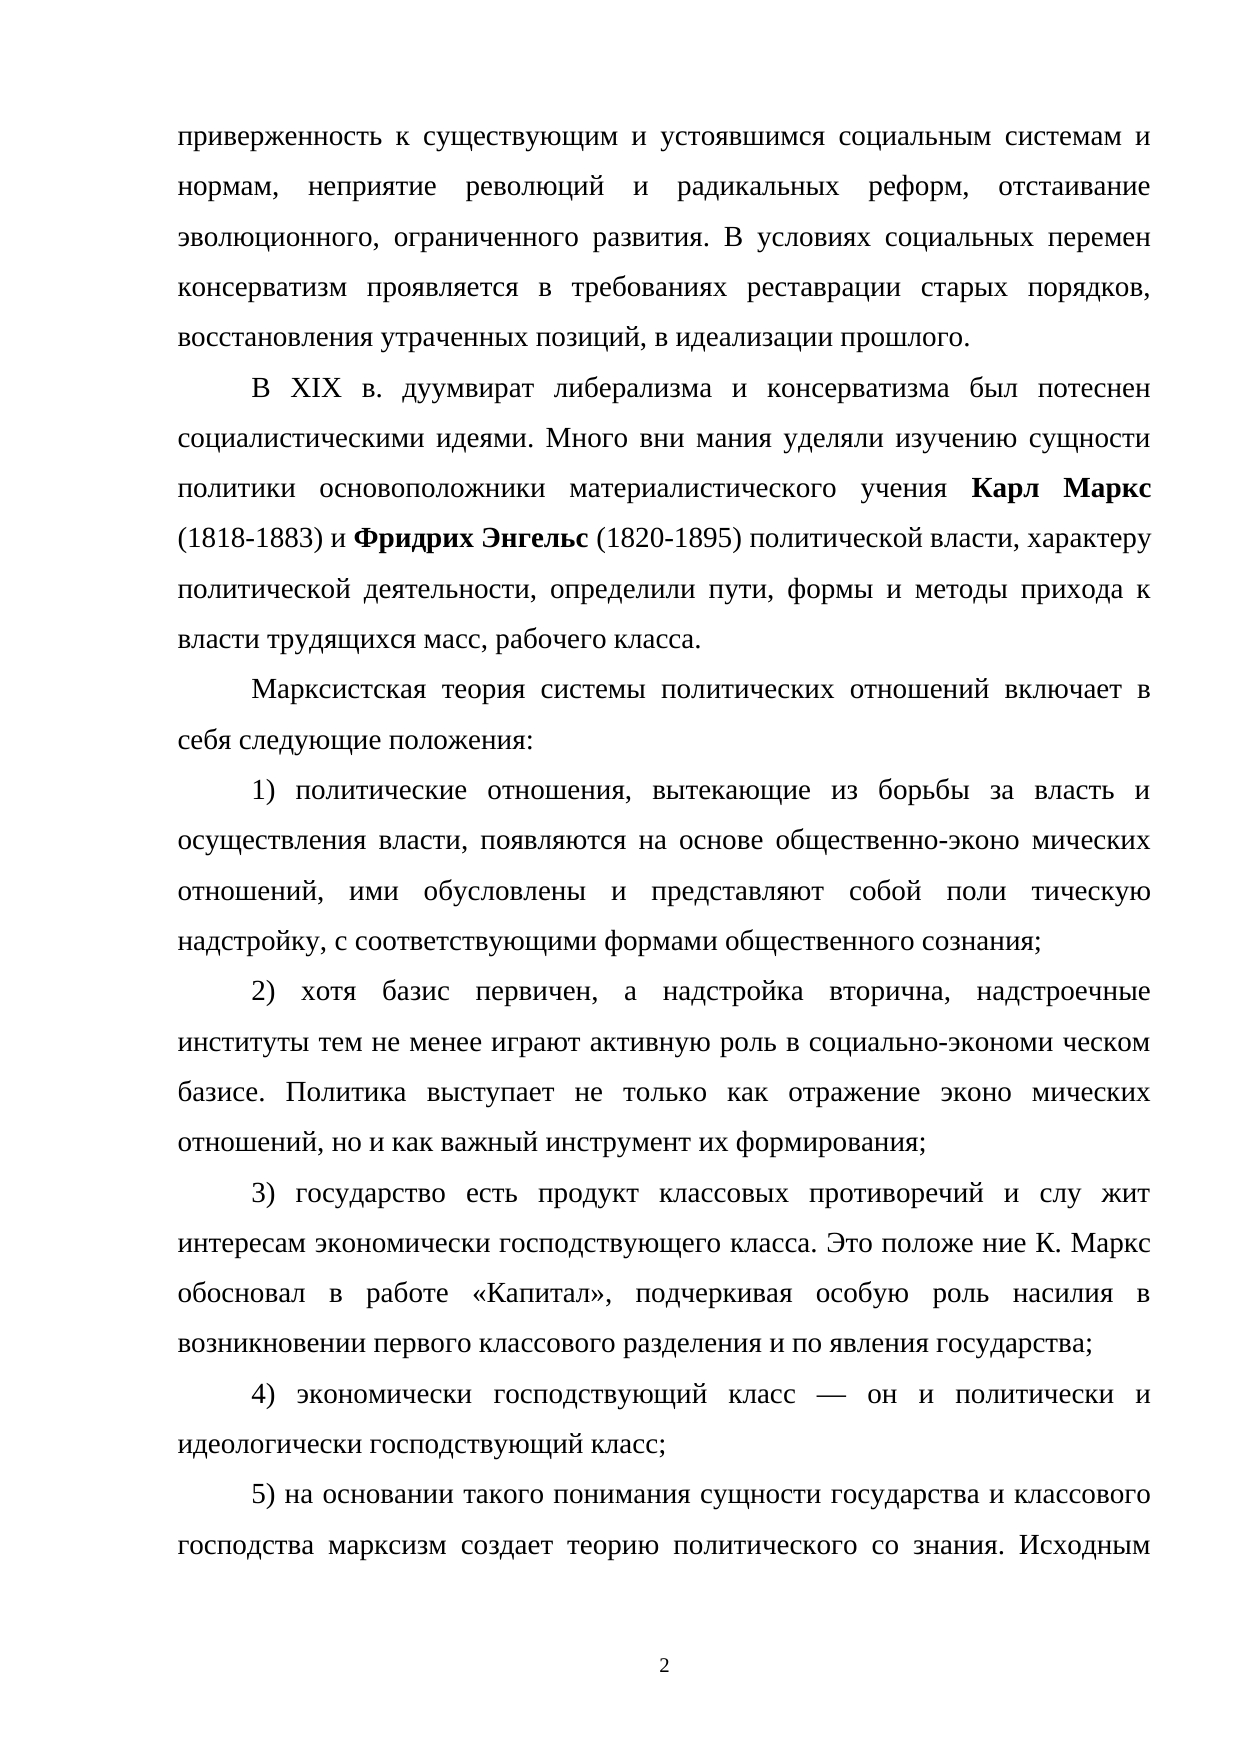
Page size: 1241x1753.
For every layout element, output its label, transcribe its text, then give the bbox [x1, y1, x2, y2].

text 4) экономически господствующий класс — он и политически и идеологически господствующий класс; [177, 1376, 1152, 1460]
text 2) хотя базис первичен, а надстройка вторична, надстроечные институты тем не менее играют активную роль в социально-экономи ческом базисе. Политика выступает не только как отражение эконо мических отношений, но и как важный инструмент их формирования; [177, 973, 1152, 1158]
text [177, 118, 1152, 353]
text 3) государство есть продукт классовых противоречий и слу жит интересам экономически господствующего класса. Это положе ние К. Маркс обосновал в работе «Капитал», подчеркивая особую роль насилия в возникновении первого классового разделения и по явления государства; [177, 1175, 1152, 1359]
text 1) политические отношения, вытекающие из борьбы за власть и осуществления власти, появляются на основе общественно-эконо мических отношений, ими обусловлены и представляют собой поли тическую надстройку, с соответствующими формами общественного сознания; [177, 772, 1152, 957]
text Марксистская теория системы политических отношений включает в себя следующие положения: [177, 672, 1152, 755]
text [177, 1477, 1152, 1560]
text В XIX в. дуумвират либерализма и консерватизма был потеснен социалистическими идеями. Много вни мания уделяли изучению сущности политики основоположники материалистического учения Карл Маркс (1818-1883) и Фридрих Энгельс (1820-1895) политической власти, характеру политической деятельности, определили пути, формы и методы прихода к власти трудящихся масс, рабочего класса. [177, 370, 1152, 655]
